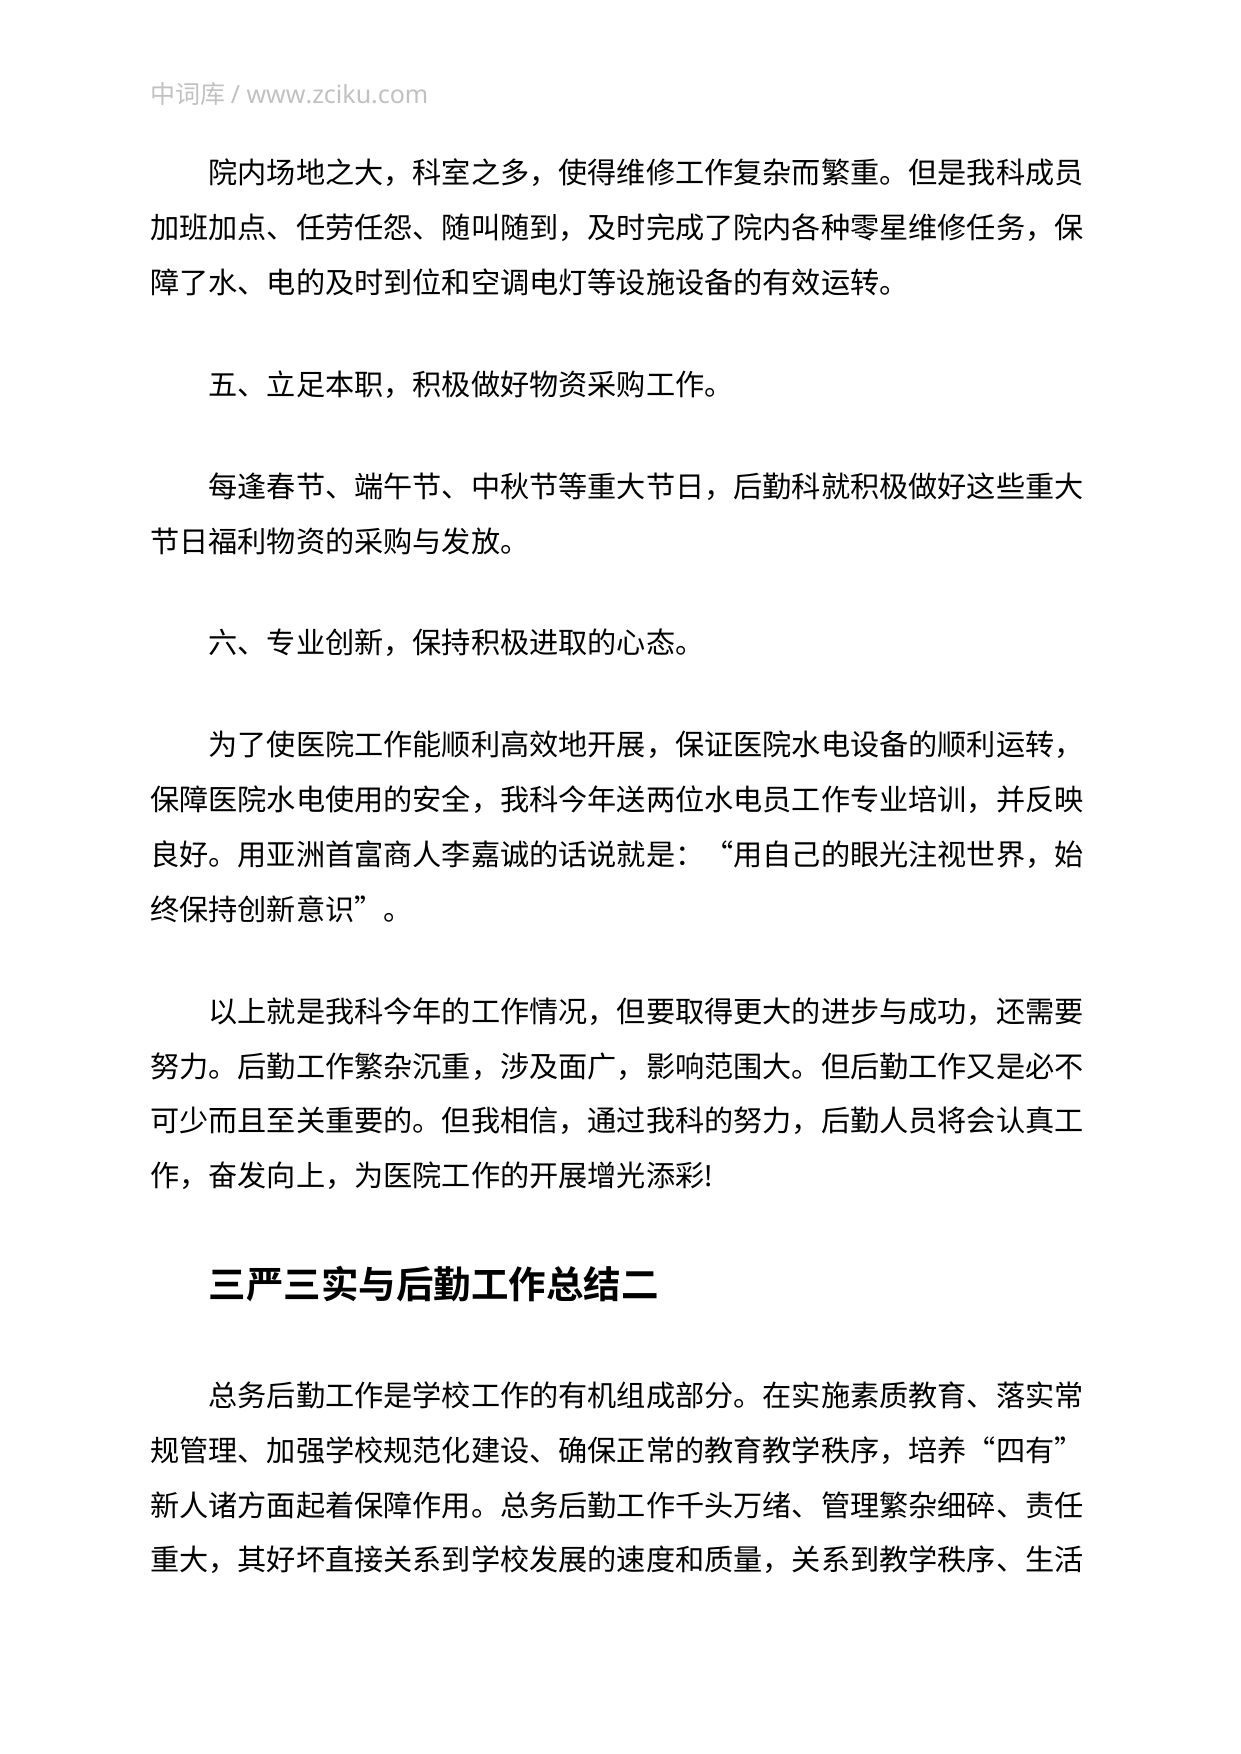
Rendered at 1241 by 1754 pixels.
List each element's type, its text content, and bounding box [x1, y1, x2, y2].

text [150, 1372, 1090, 1579]
text 六、专业创新，保持积极进取的心态。 [150, 620, 1090, 662]
text 为了使医院工作能顺利高效地开展，保证医院水电设备的顺利运转，保障医院水电使用的安全，我科今年送两位水电员工作专业培训，并反映良好。用亚洲首富商人李嘉诚的话说就是：“用自己的眼光注视世界，始终保持创新意识”。 [150, 722, 1090, 929]
text 以上就是我科今年的工作情况，但要取得更大的进步与成功，还需要努力。后勤工作繁杂沉重，涉及面广，影响范围大。但后勤工作又是必不可少而且至关重要的。但我相信，通过我科的努力，后勤人员将会认真工作，奋发向上，为医院工作的开展增光添彩! [150, 988, 1090, 1195]
text 每逢春节、端午节、中秋节等重大节日，后勤科就积极做好这些重大节日福利物资的采购与发放。 [150, 463, 1090, 561]
text 五、立足本职，积极做好物资采购工作。 [150, 362, 1090, 404]
text 院内场地之大，科室之多，使得维修工作复杂而繁重。但是我科成员加班加点、任劳任怨、随叫随到，及时完成了院内各种零星维修任务，保障了水、电的及时到位和空调电灯等设施设备的有效运转。 [150, 150, 1090, 302]
text 三严三实与后勤工作总结二 [150, 1255, 1090, 1309]
